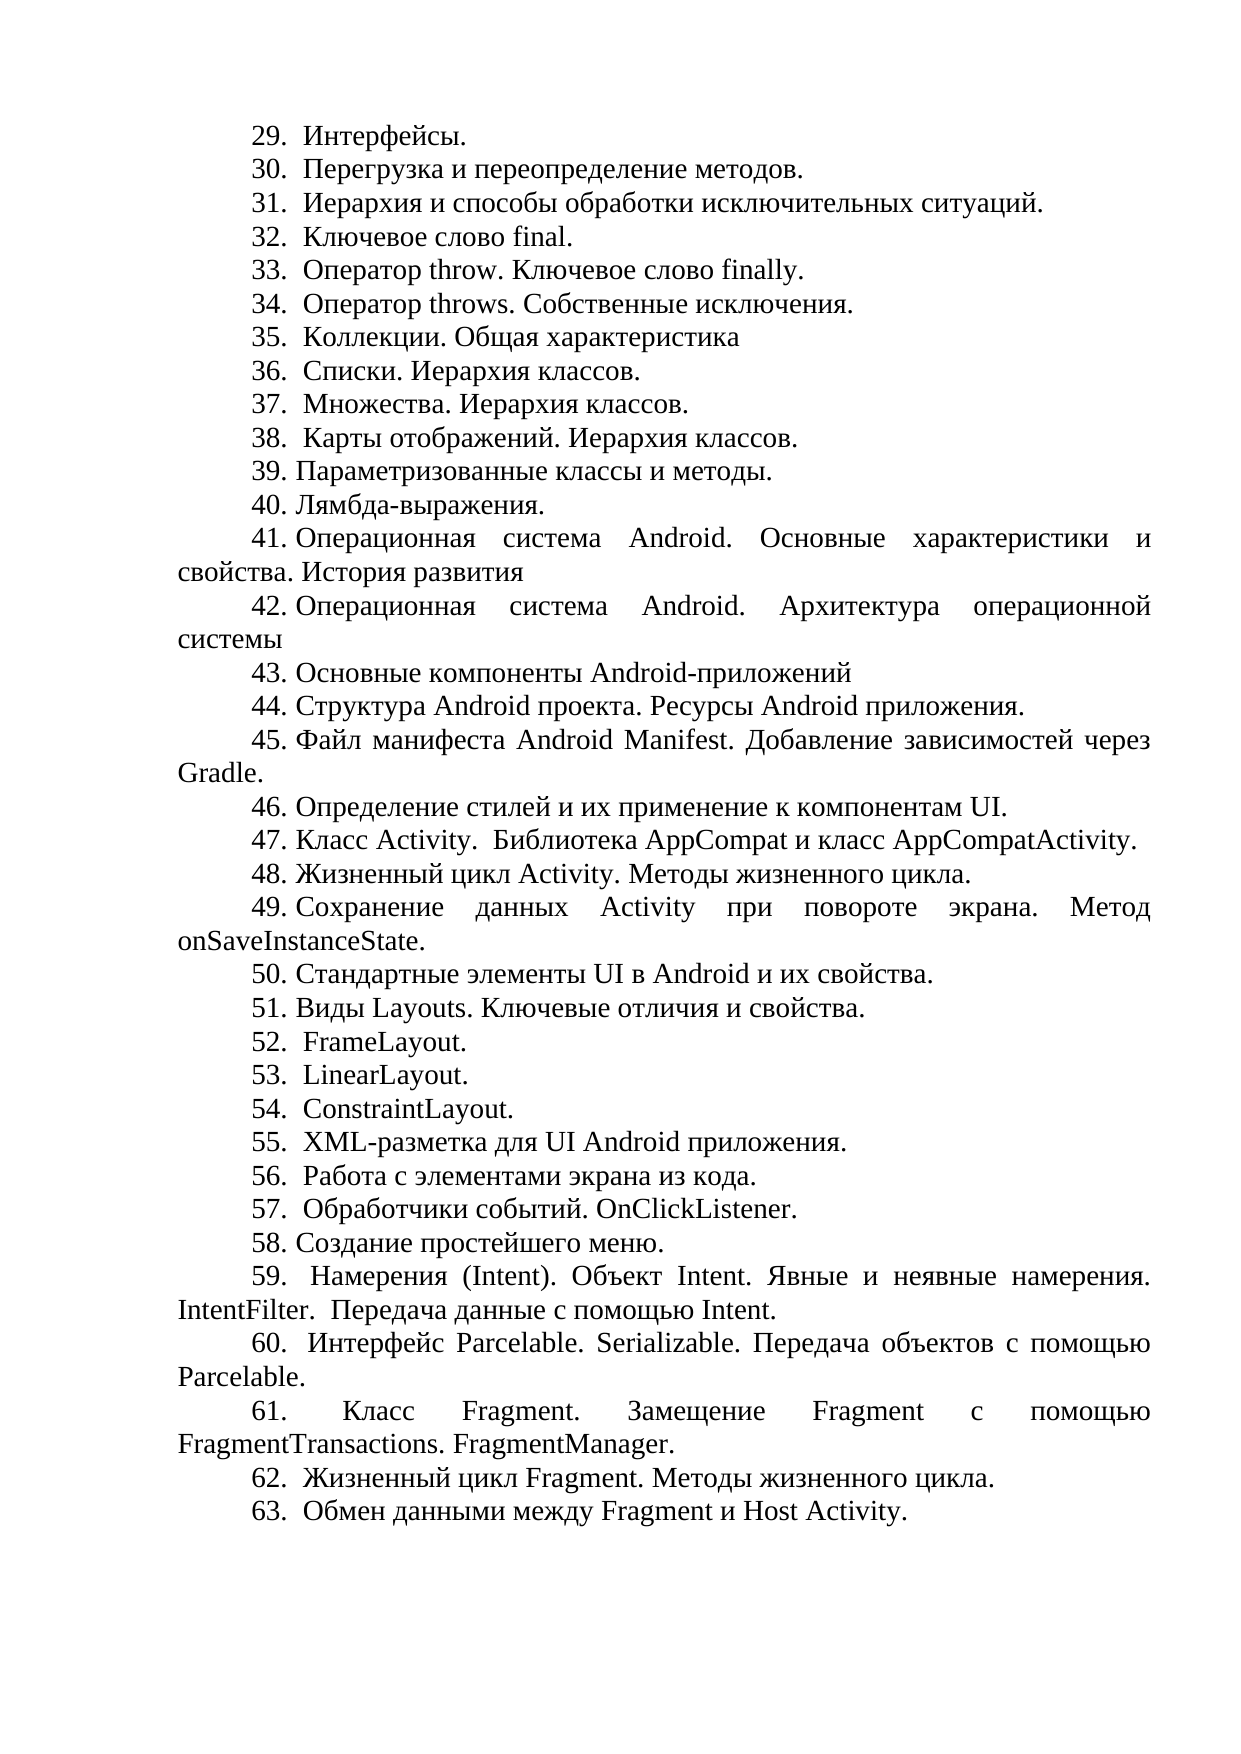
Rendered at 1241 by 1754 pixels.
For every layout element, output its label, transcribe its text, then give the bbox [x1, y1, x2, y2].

list FrameLayout. [177, 1024, 1152, 1057]
list Основные компоненты Android-приложений [177, 655, 1152, 688]
list Жизненный цикл Activity. Методы жизненного цикла. [177, 856, 1152, 889]
list Определение стилей и их применение к компонентам UI. [177, 789, 1152, 822]
list Жизненный цикл Fragment. Методы жизненного цикла. [177, 1460, 1152, 1493]
list Намерения (Intent). Объект Intent. Явные и неявные намерения. IntentFilter. Передача данные с помощью Intent. [177, 1258, 1152, 1326]
list Коллекции. Общая характеристика [177, 319, 1152, 353]
list Лямбда-выражения. [177, 487, 1152, 521]
list Ключевое слово final. [177, 219, 1152, 252]
list Работа с элементами экрана из кода. [177, 1158, 1152, 1191]
list Виды Layouts. Ключевые отличия и свойства. [177, 990, 1152, 1024]
list Оператор throws. Собственные исключения. [177, 286, 1152, 319]
list Интерфейс Parcelable. Serializable. Передача объектов с помощью Parcelable. [177, 1326, 1152, 1393]
list Структура Android проекта. Ресурсы Android приложения. [177, 688, 1152, 722]
list Оператор throw. Ключевое слово finally. [177, 252, 1152, 286]
list Иерархия и способы обработки исключительных ситуаций. [177, 185, 1152, 219]
list Параметризованные классы и методы. [177, 453, 1152, 487]
list XML-разметка для UI Android приложения. [177, 1124, 1152, 1158]
list LinearLayout. [177, 1057, 1152, 1091]
list Интерфейсы. [177, 118, 1152, 152]
list Обработчики событий. OnClickListener. [177, 1191, 1152, 1225]
list Перегрузка и переопределение методов. [177, 152, 1152, 185]
list Класс Fragment. Замещение Fragment с помощью FragmentTransactions. FragmentManager. [177, 1393, 1152, 1460]
list Операционная система Android. Основные характеристики и свойства. История развития [177, 521, 1152, 588]
list Создание простейшего меню. [177, 1225, 1152, 1258]
list Карты отображений. Иерархия классов. [177, 420, 1152, 453]
list ConstraintLayout. [177, 1091, 1152, 1124]
list Сохранение данных Activity при повороте экрана. Метод onSaveInstanceState. [177, 889, 1152, 957]
list Множества. Иерархия классов. [177, 386, 1152, 420]
list Списки. Иерархия классов. [177, 353, 1152, 386]
list Операционная система Android. Архитектура операционной системы [177, 588, 1152, 655]
list Стандартные элементы UI в Android и их свойства. [177, 957, 1152, 990]
list Класс Activity. Библиотека AppCompat и класс AppCompatActivity. [177, 822, 1152, 856]
list Файл манифеста Android Manifest. Добавление зависимостей через Gradle. [177, 722, 1152, 789]
list Обмен данными между Fragment и Host Activity. [177, 1493, 1152, 1527]
